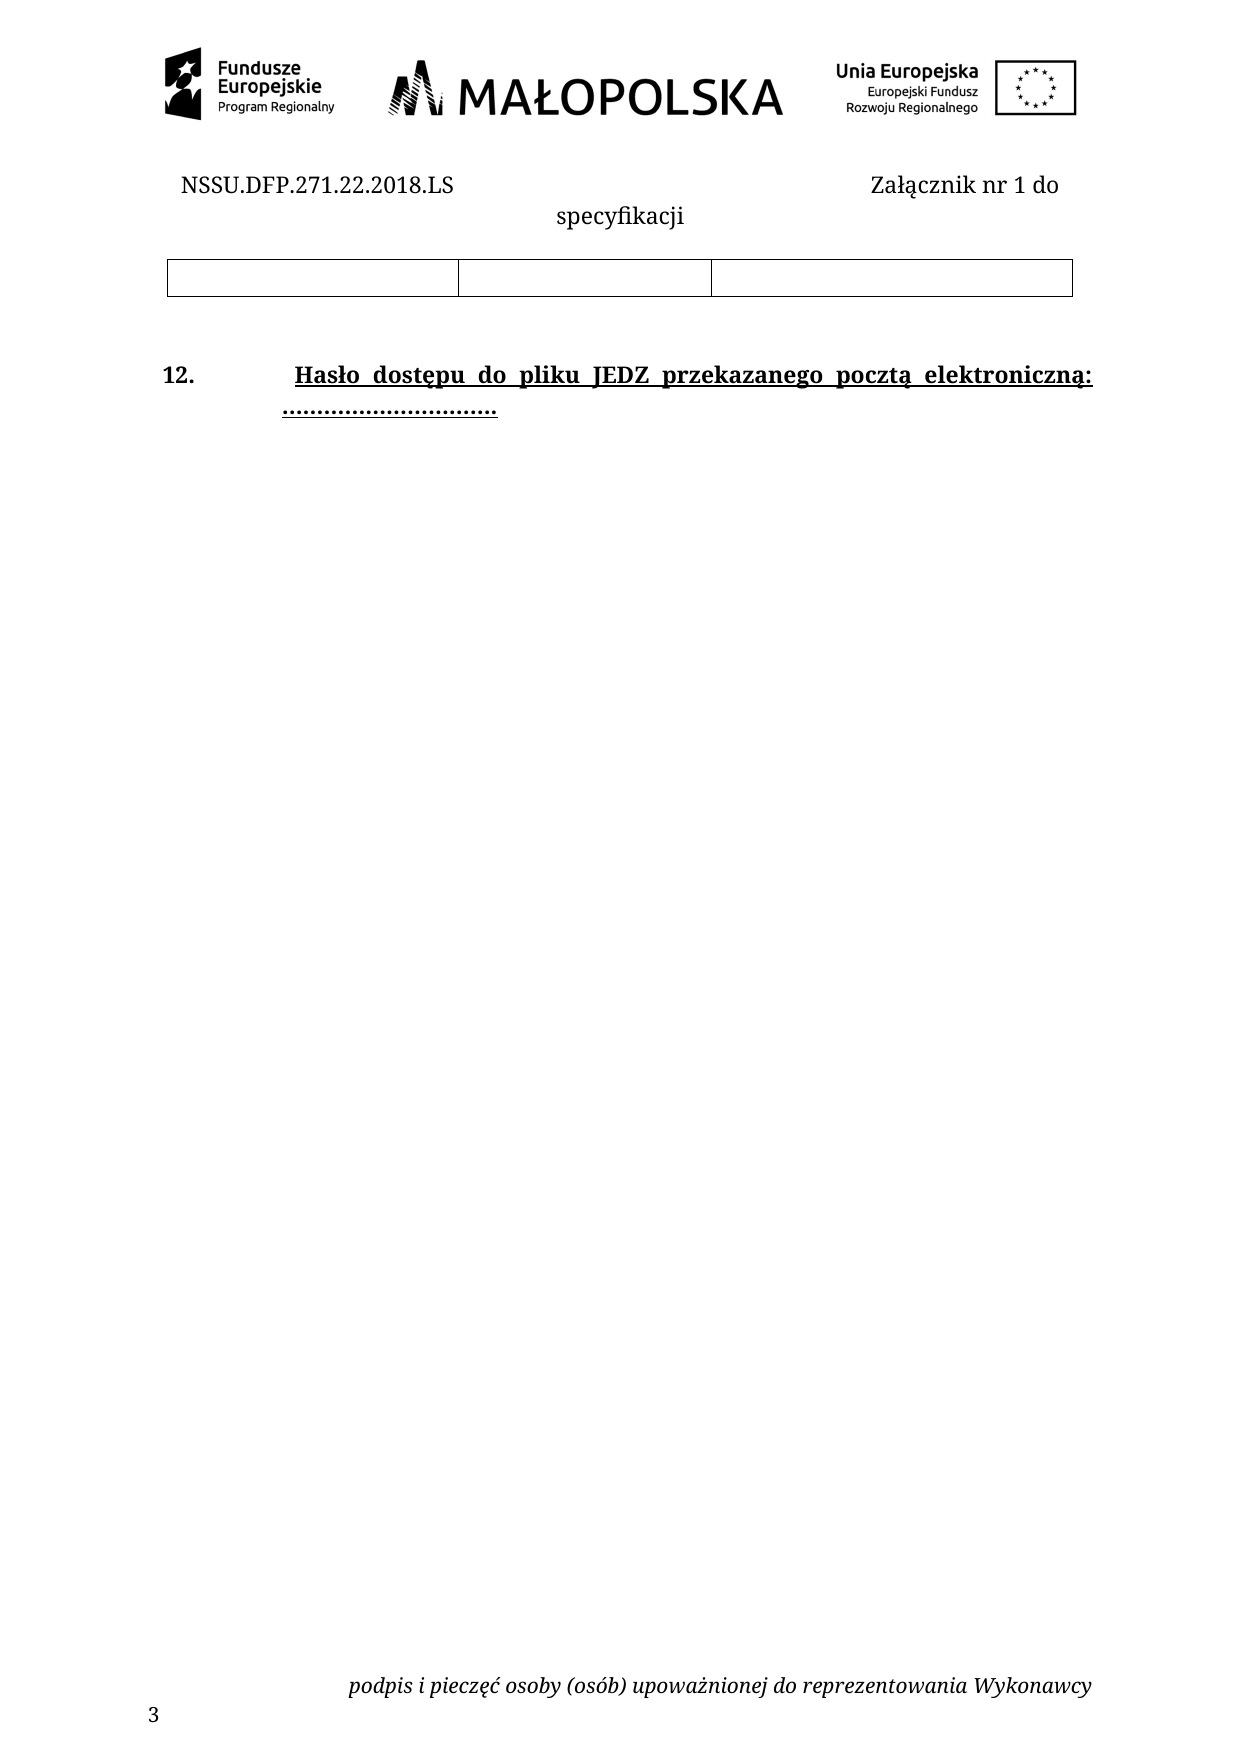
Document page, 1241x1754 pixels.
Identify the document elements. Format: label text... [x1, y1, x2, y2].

list Hasło dostępu do pliku JEDZ przekazanego pocztą elektroniczną: …………………………. [162, 359, 1093, 422]
picture [147, 29, 1094, 138]
table_cell [168, 260, 458, 296]
table_cell [459, 260, 711, 296]
table_cell [712, 260, 1072, 296]
